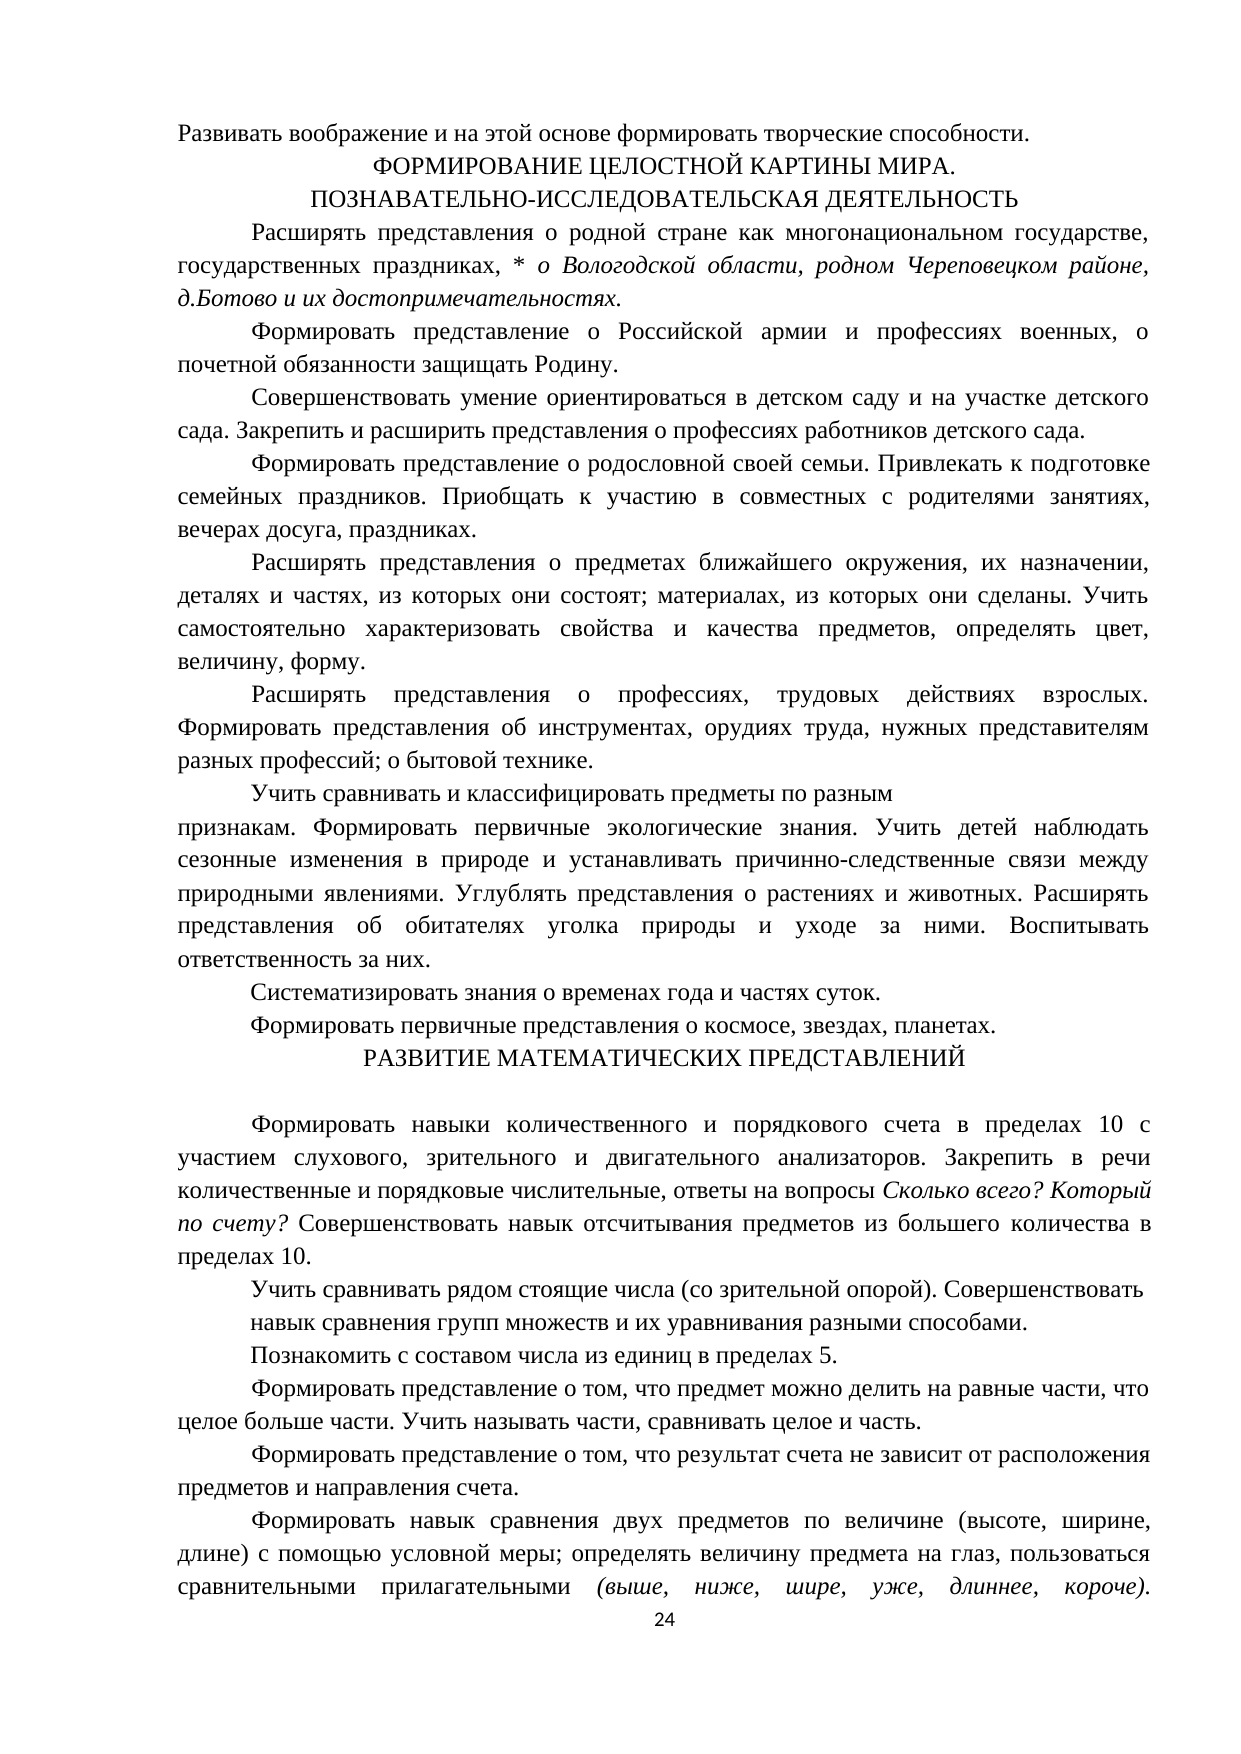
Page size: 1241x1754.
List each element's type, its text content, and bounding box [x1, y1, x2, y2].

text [177, 1505, 1152, 1600]
text Познакомить с составом числа из единиц в пределах 5. [250, 1340, 1152, 1369]
text Развивать воображение и на этой основе формировать творческие способности. [177, 118, 1152, 147]
text Формировать представление о том, что предмет можно делить на равные части, что целое больше части. Учить называть части, сравнивать целое и часть. [177, 1373, 1149, 1435]
text Систематизировать знания о временах года и частях суток. [250, 977, 1152, 1005]
text признакам. Формировать первичные экологические знания. Учить детей наблюдать сезонные изменения в природе и устанавливать причинно-следственные связи между природными явлениями. Углублять представления о растениях и животных. Расширять представления об обитателях уголка природы и уходе за ними. Воспитывать ответственность за них. [177, 812, 1149, 972]
text Совершенствовать умение ориентироваться в детском саду и на участке детского сада. Закрепить и расширить представления о профессиях работников детского сада. [177, 382, 1149, 444]
text Формировать навыки количественного и порядкового счета в пределах 10 с участием слухового, зрительного и двигательного анализаторов. Закрепить в речи количественные и порядковые числительные, ответы на вопросы Сколько всего? Который по счету? Совершенствовать навык отсчитывания предметов из большего количества в пределах 10. [177, 1109, 1152, 1269]
text Учить сравнивать и классифицировать предметы по разным [250, 778, 1149, 807]
text Расширять представления о профессиях, трудовых действиях взрослых. Формировать представления об инструментах, орудиях труда, нужных представителям разных профессий; о бытовой технике. [177, 679, 1149, 774]
text ПОЗНАВАТЕЛЬНО-ИССЛЕДОВАТЕЛЬСКАЯ ДЕЯТЕЛЬНОСТЬ [177, 184, 1152, 213]
text Расширять представления о родной стране как многонациональном государстве, государственных праздниках, * о Вологодской области, родном Череповецком районе, д.Ботово и их достопримечательностях. [177, 217, 1149, 312]
text Формировать представление о том, что результат счета не зависит от расположения предметов и направления счета. [177, 1439, 1152, 1501]
text Формировать первичные представления о космосе, звездах, планетах. [250, 1010, 1152, 1038]
text ФОРМИРОВАНИЕ ЦЕЛОСТНОЙ КАРТИНЫ МИРА. [177, 151, 1152, 180]
text РАЗВИТИЕ МАТЕМАТИЧЕСКИХ ПРЕДСТАВЛЕНИЙ [177, 1043, 1152, 1071]
text Формировать представление о Российской армии и профессиях военных, о почетной обязанности защищать Родину. [177, 316, 1149, 378]
text Формировать представление о родословной своей семьи. Привлекать к подготовке семейных праздников. Приобщать к участию в совместных с родителями занятиях, вечерах досуга, праздниках. [177, 448, 1152, 543]
text Расширять представления о предметах ближайшего окружения, их назначении, деталях и частях, из которых они состоят; материалах, из которых они сделаны. Учить самостоятельно характеризовать свойства и качества предметов, определять цвет, величину, форму. [177, 547, 1149, 675]
text Учить сравнивать рядом стоящие числа (со зрительной опорой). Совершенствовать навык сравнения групп множеств и их уравнивания разными способами. [250, 1274, 1152, 1336]
